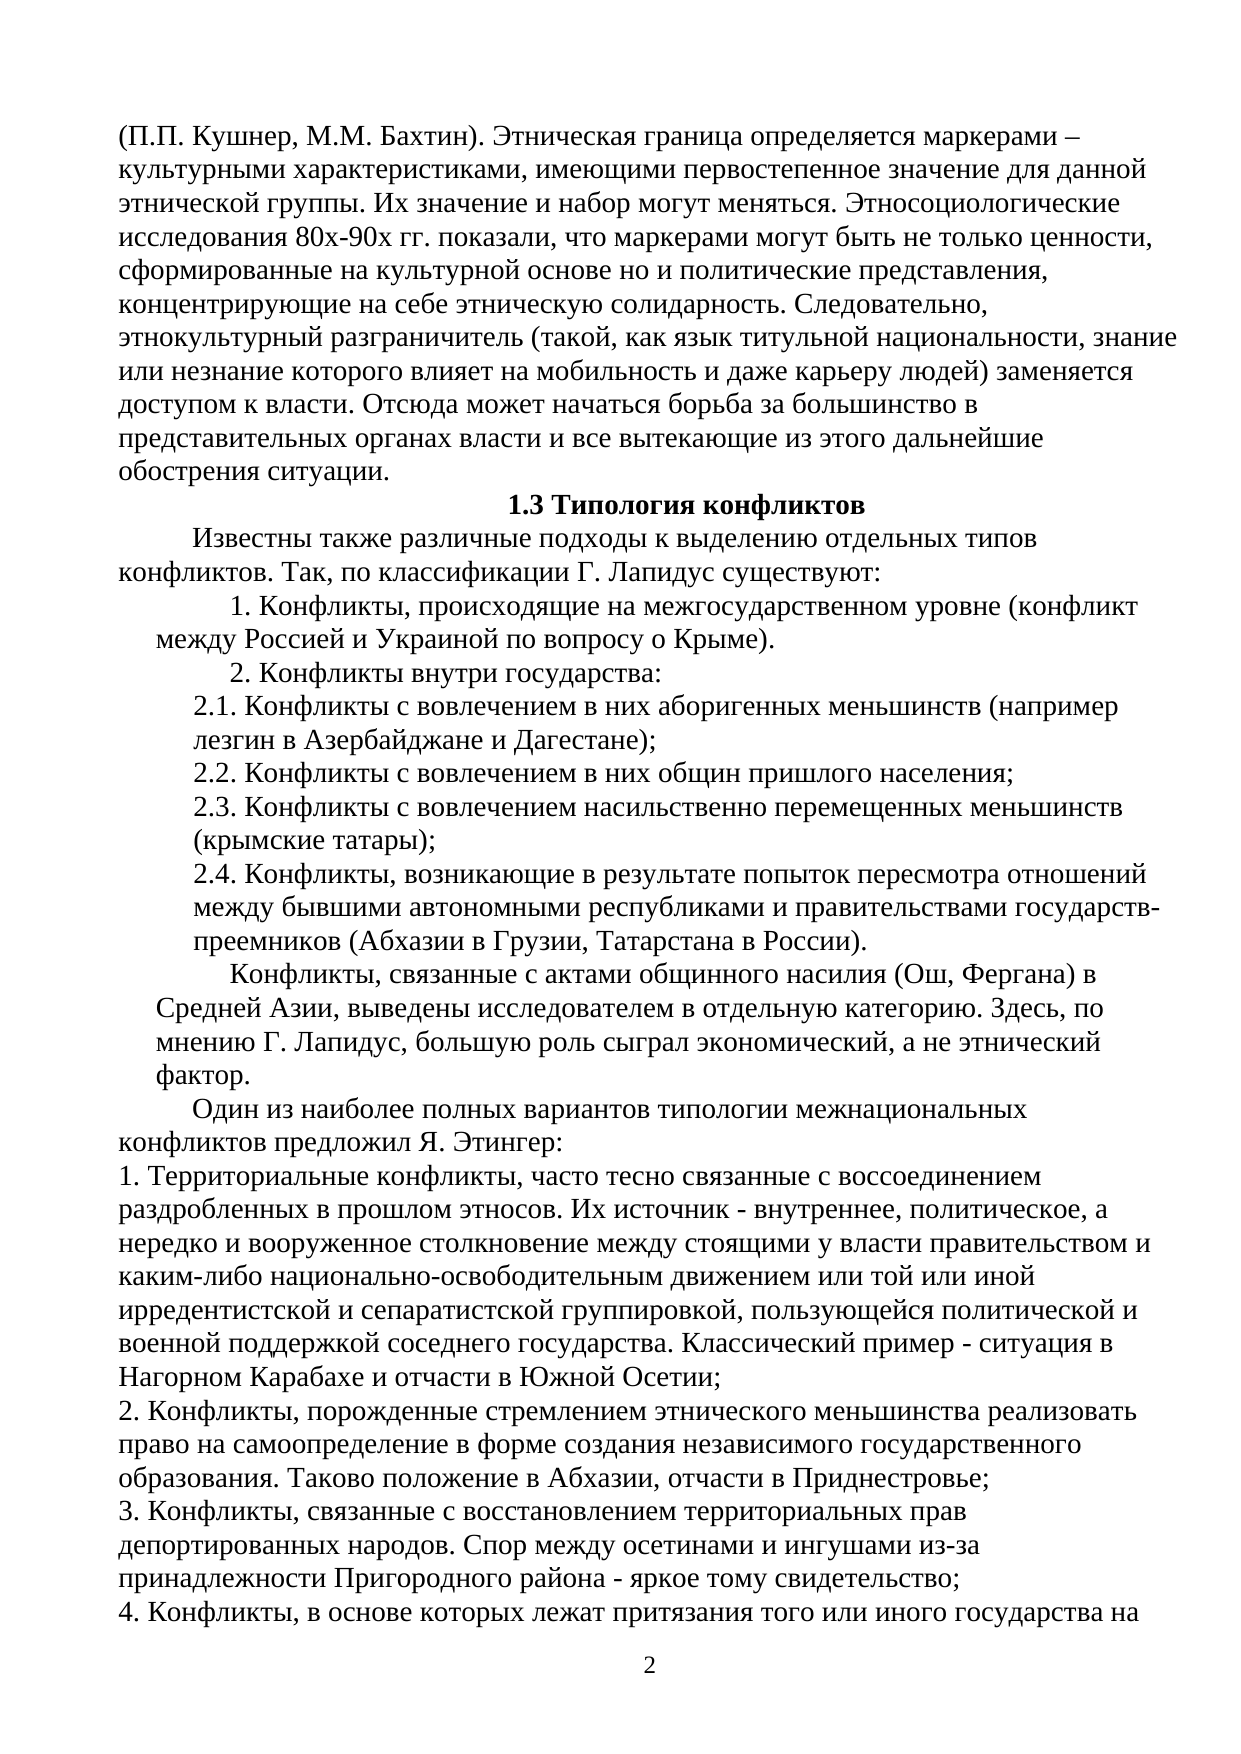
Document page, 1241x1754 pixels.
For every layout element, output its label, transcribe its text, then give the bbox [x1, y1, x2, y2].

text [118, 118, 1181, 487]
text 2. Конфликты внутри государства: [156, 655, 1181, 688]
text 1. Конфликты, происходящие на межгосударственном уровне (конфликт между Россией и Украиной по вопросу о Крыме). [156, 588, 1181, 655]
text Один из наиболее полных вариантов типологии межнациональных конфликтов предложил Я. Этингер: [118, 1091, 1181, 1158]
text Конфликты, связанные с актами общинного насилия (Ош, Фергана) в Средней Азии, выведены исследователем в отдельную категорию. Здесь, по мнению Г. Лапидус, большую роль сыграл экономический, а не этнический фактор. [156, 957, 1181, 1091]
text Известны также различные подходы к выделению отдельных типов конфликтов. Так, по классификации Г. Лапидус существуют: [118, 521, 1181, 588]
text 2.1. Конфликты с вовлечением в них аборигенных меньшинств (например лезгин в Азербайджане и Дагестане); 2.2. Конфликты с вовлечением в них общин пришлого населения; 2.3. Конфликты с вовлечением насильственно перемещенных меньшинств (крымские татары); 2.4. Конфликты, возникающие в результате попыток пересмотра отношений между бывшими автономными республиками и правительствами государств-преемников (Абхазии в Грузии, Татарстана в России). [193, 688, 1181, 957]
text 1.3 Типология конфликтов [118, 487, 1181, 521]
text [118, 1158, 1181, 1627]
